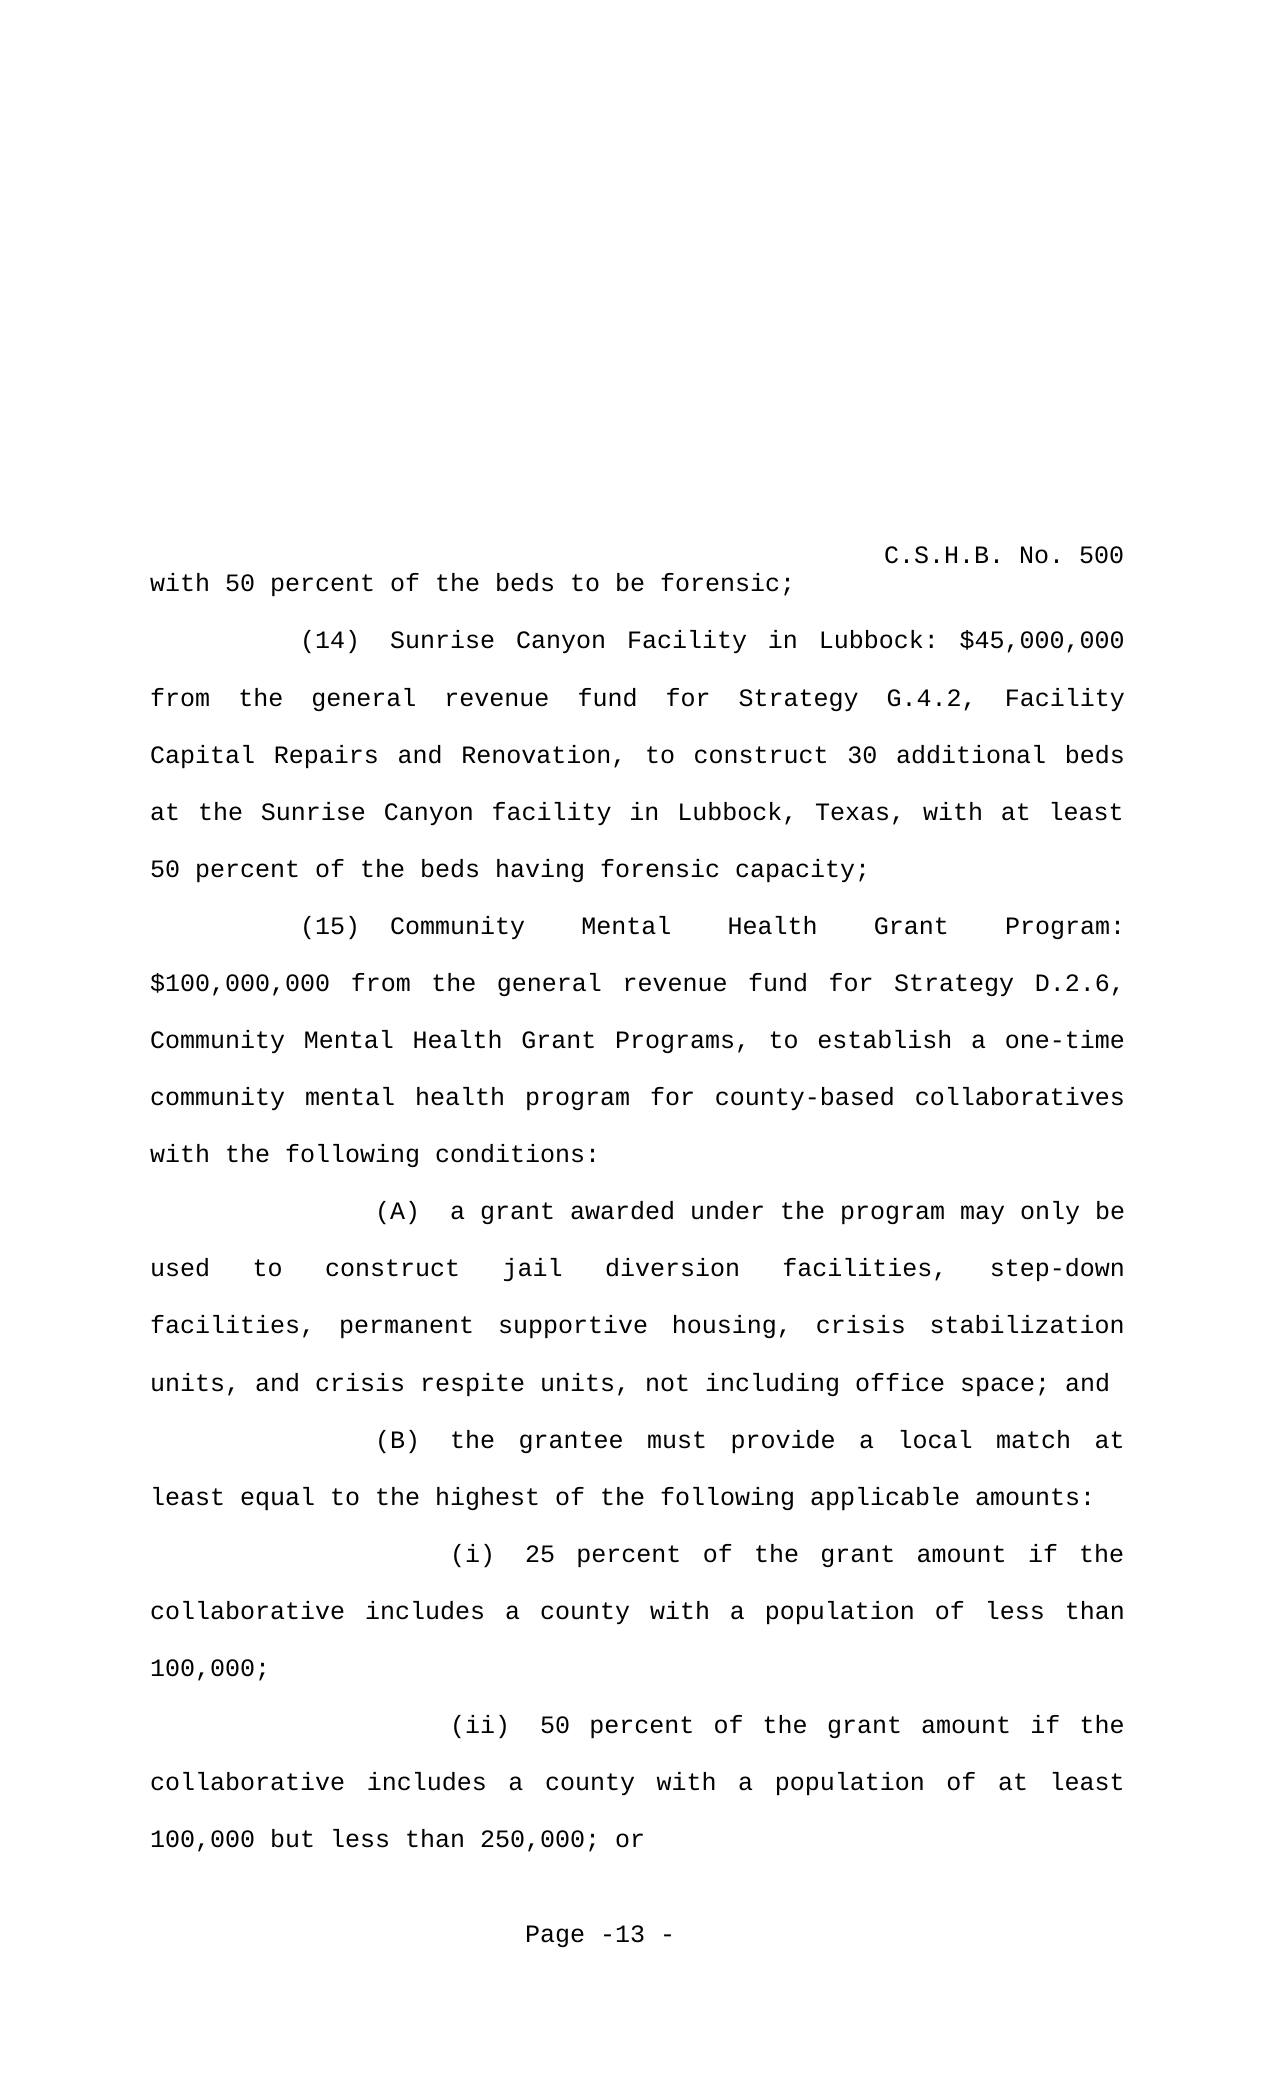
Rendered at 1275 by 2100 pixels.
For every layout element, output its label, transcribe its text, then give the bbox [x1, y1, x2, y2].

text (14) Sunrise Canyon Facility in Lubbock: $45,000,000 from the general revenue fund for Strategy G.4.2, Facility Capital Repairs and Renovation, to construct 30 additional beds at the Sunrise Canyon facility in Lubbock, Texas, with at least 50 percent of the beds having forensic capacity; [150, 628, 1125, 885]
text (A) a grant awarded under the program may only be used to construct jail diversion facilities, step-down facilities, permanent supportive housing, crisis stabilization units, and crisis respite units, not including office space; and [150, 1199, 1125, 1398]
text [150, 571, 1125, 599]
text (B) the grantee must provide a local match at least equal to the highest of the following applicable amounts: [150, 1427, 1125, 1513]
text (15) Community Mental Health Grant Program: $100,000,000 from the general revenue fund for Strategy D.2.6, Community Mental Health Grant Programs, to establish a one-time community mental health program for county-based collaboratives with the following conditions: [150, 913, 1125, 1170]
text (ii) 50 percent of the grant amount if the collaborative includes a county with a population of at least 100,000 but less than 250,000; or [150, 1712, 1125, 1855]
text (i) 25 percent of the grant amount if the collaborative includes a county with a population of less than 100,000; [150, 1541, 1125, 1684]
